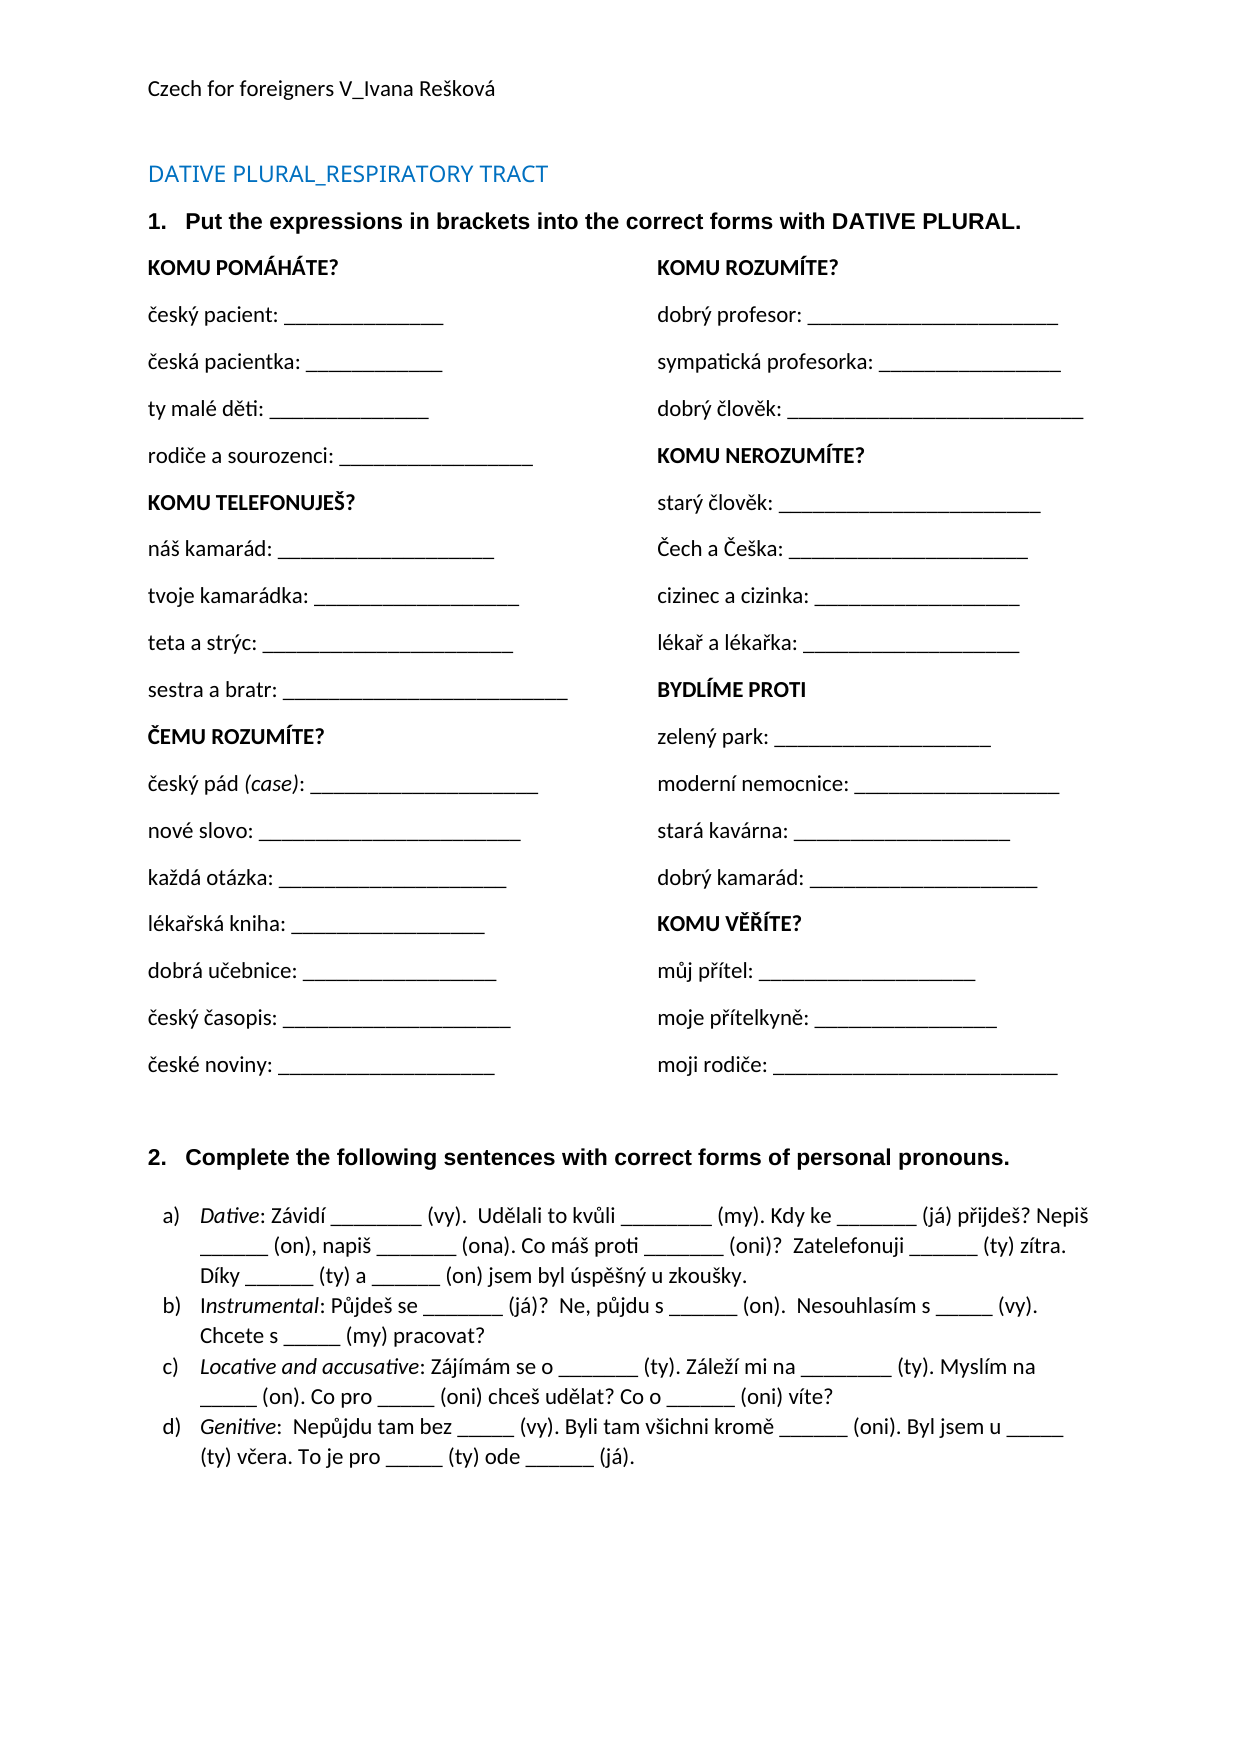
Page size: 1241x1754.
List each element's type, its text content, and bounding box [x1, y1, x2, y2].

text ty malé děti: ______________ [148, 394, 583, 422]
text KOMU POMÁHÁTE? [148, 253, 583, 281]
text český pád (case): ____________________ [148, 769, 583, 797]
text nové slovo: _______________________ [148, 816, 583, 844]
text cizinec a cizinka: __________________ [657, 581, 1093, 609]
text zelený park: ___________________ [657, 722, 1093, 750]
text můj přítel: ___________________ [657, 956, 1093, 984]
list Put the expressions in brackets into the correct forms with DATIVE PLURAL. [148, 208, 1093, 234]
text lékař a lékařka: ___________________ [657, 628, 1093, 656]
text české noviny: ___________________ [148, 1050, 583, 1078]
text rodiče a sourozenci: _________________ [148, 441, 583, 469]
text teta a strýc: ______________________ [148, 628, 583, 656]
text dobrý kamarád: ____________________ [657, 863, 1093, 891]
text Čech a Češka: _____________________ [657, 534, 1093, 563]
text moji rodiče: _________________________ [657, 1050, 1093, 1078]
text český pacient: ______________ [148, 300, 583, 328]
text česká pacientka: ____________ [148, 347, 583, 375]
list Dative: Závidí ________ (vy). Udělali to kvůli ________ (my). Kdy ke _______ (já) přijdeš? Nepiš ______ (on), napiš _______ (ona). Co máš proti _______ (oni)? Zatelefonuji ______ (ty) zítra. Díky ______ (ty) a ______ (on) jsem byl úspěšný u zkoušky. [162, 1201, 1093, 1289]
text každá otázka: ____________________ [148, 863, 583, 891]
text KOMU TELEFONUJEŠ? [148, 488, 583, 516]
list Genitive: Nepůjdu tam bez _____ (vy). Byli tam všichni kromě ______ (oni). Byl jsem u _____ (ty) včera. To je pro _____ (ty) ode ______ (já). [162, 1412, 1093, 1471]
text KOMU VĚŘÍTE? [657, 909, 1093, 938]
text český časopis: ____________________ [148, 1003, 583, 1031]
list Locative and accusative: Zájímám se o _______ (ty). Záleží mi na ________ (ty). Myslím na _____ (on). Co pro _____ (oni) chceš udělat? Co o ______ (oni) víte? [162, 1352, 1093, 1410]
list Complete the following sentences with correct forms of personal pronouns. [148, 1144, 1093, 1170]
text moderní nemocnice: __________________ [657, 769, 1093, 797]
text KOMU NEROZUMÍTE? [657, 441, 1093, 469]
text stará kavárna: ___________________ [657, 816, 1093, 844]
list Instrumental: Půjdeš se _______ (já)? Ne, půjdu s ______ (on). Nesouhlasím s _____ (vy). Chcete s _____ (my) pracovat? [162, 1291, 1093, 1350]
text dobrá učebnice: _________________ [148, 956, 583, 984]
text KOMU ROZUMÍTE? [657, 253, 1093, 281]
text ČEMU ROZUMÍTE? [148, 722, 583, 750]
text sympatická profesorka: ________________ [657, 347, 1093, 375]
text dobrý člověk: __________________________ [657, 394, 1093, 422]
text starý člověk: _______________________ [657, 488, 1093, 516]
text lékařská kniha: _________________ [148, 909, 583, 938]
text sestra a bratr: _________________________ [148, 675, 583, 703]
text tvoje kamarádka: __________________ [148, 581, 583, 609]
text DATIVE PLURAL_RESPIRATORY TRACT [148, 158, 1093, 189]
text BYDLÍME PROTI [657, 675, 1093, 703]
text dobrý profesor: ______________________ [657, 300, 1093, 328]
text náš kamarád: ___________________ [148, 534, 583, 563]
text moje přítelkyně: ________________ [657, 1003, 1093, 1031]
